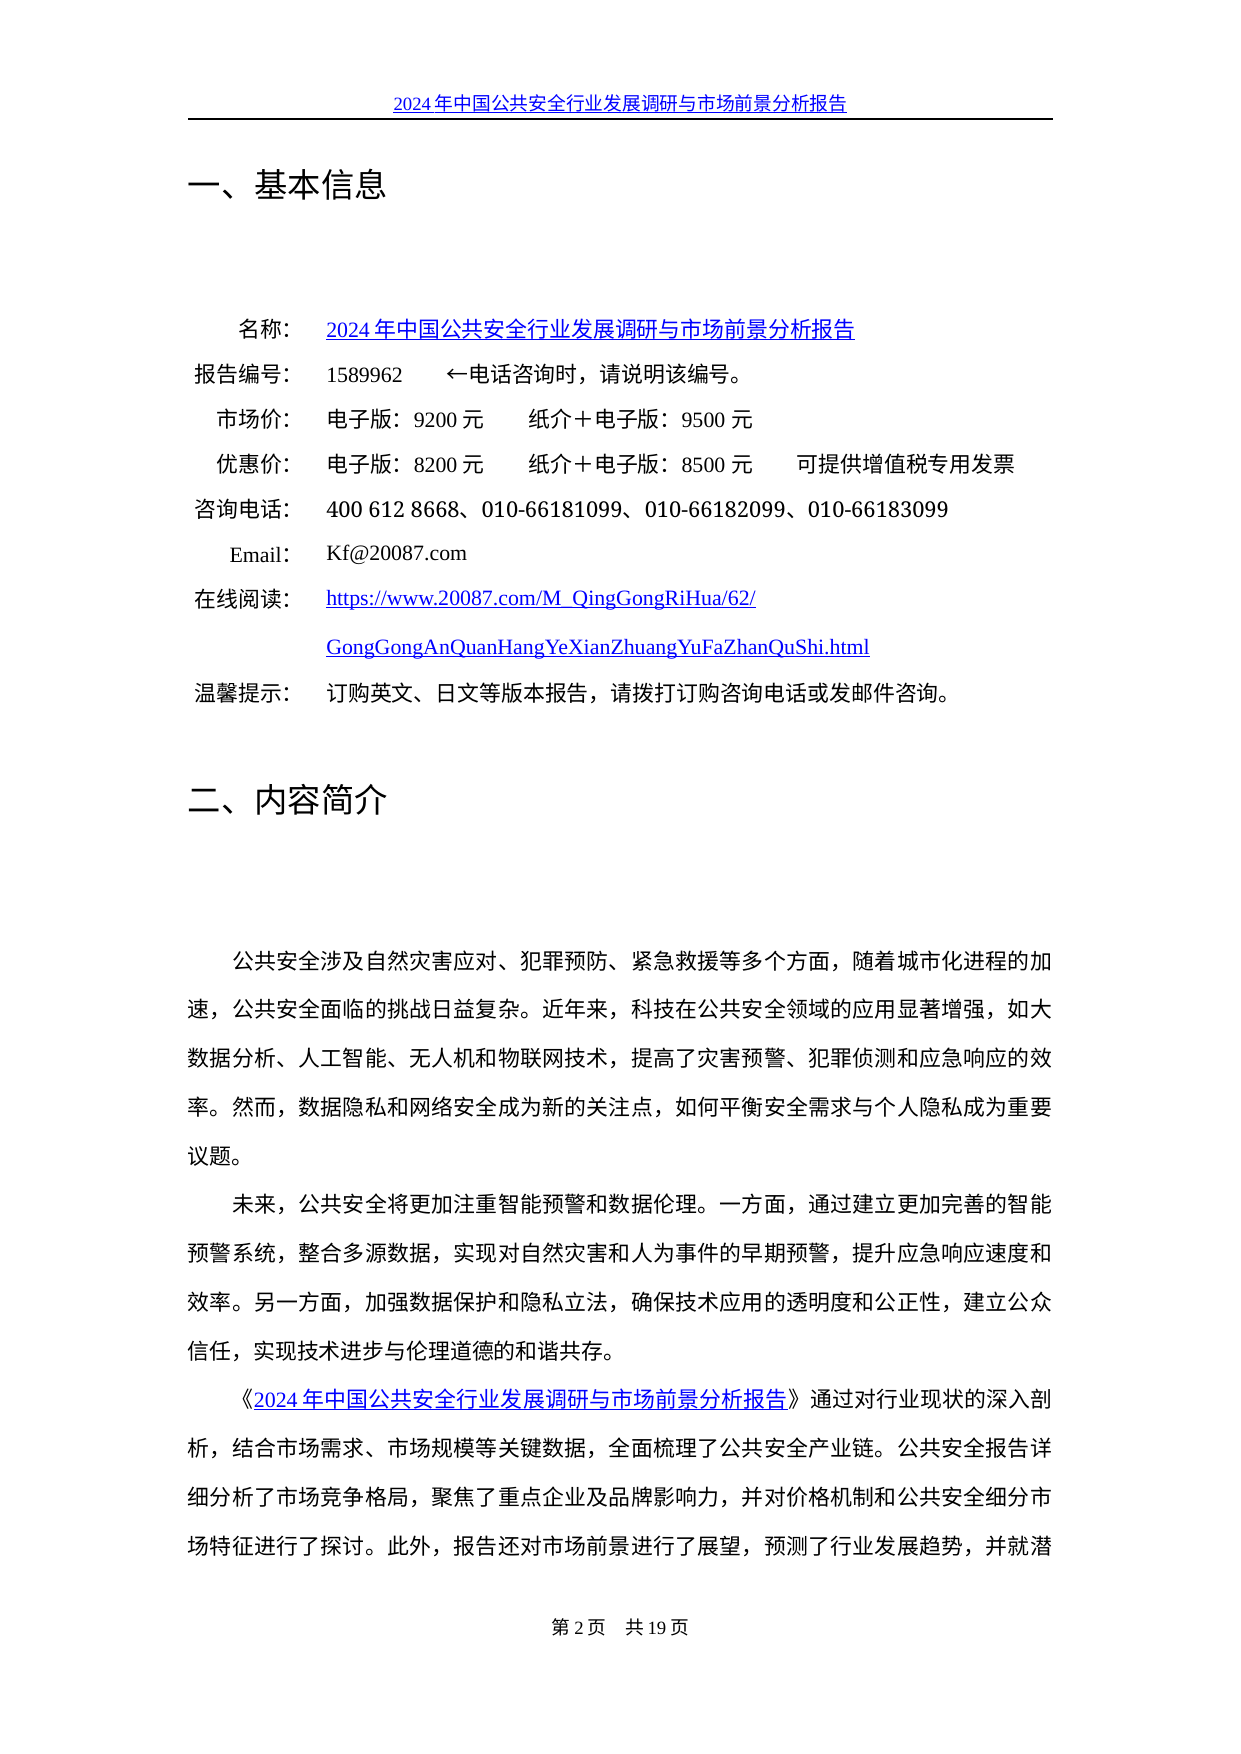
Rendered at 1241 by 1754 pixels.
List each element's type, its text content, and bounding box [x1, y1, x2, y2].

title 一、基本信息 [187, 150, 1053, 215]
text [187, 943, 1053, 1561]
table_cell 温馨提示： [167, 675, 315, 720]
table_cell 电子版：9200 元 纸介＋电子版：9500 元 [315, 402, 1073, 447]
table_cell 订购英文、日文等版本报告，请拨打订购咨询电话或发邮件咨询。 [315, 675, 1073, 720]
table_cell 咨询电话： [167, 492, 315, 537]
table_header 名称： [167, 312, 315, 357]
table_cell 在线阅读： [167, 582, 315, 675]
table_cell 优惠价： [167, 447, 315, 492]
table_cell [315, 582, 1073, 675]
title 二、内容简介 [187, 766, 1053, 831]
table_cell 1589962 ←电话咨询时，请说明该编号。 [315, 357, 1073, 402]
table_cell 市场价： [167, 402, 315, 447]
table_cell Kf@20087.com [315, 537, 1073, 582]
table_cell Email： [167, 537, 315, 582]
table_cell 电子版：8200 元 纸介＋电子版：8500 元 可提供增值税专用发票 [315, 447, 1073, 492]
table_header 2024年中国公共安全行业发展调研与市场前景分析报告 [315, 312, 1073, 357]
table_cell 报告编号： [167, 357, 315, 402]
table_cell 400 612 8668、010-66181099、010-66182099、010-66183099 [315, 492, 1073, 537]
